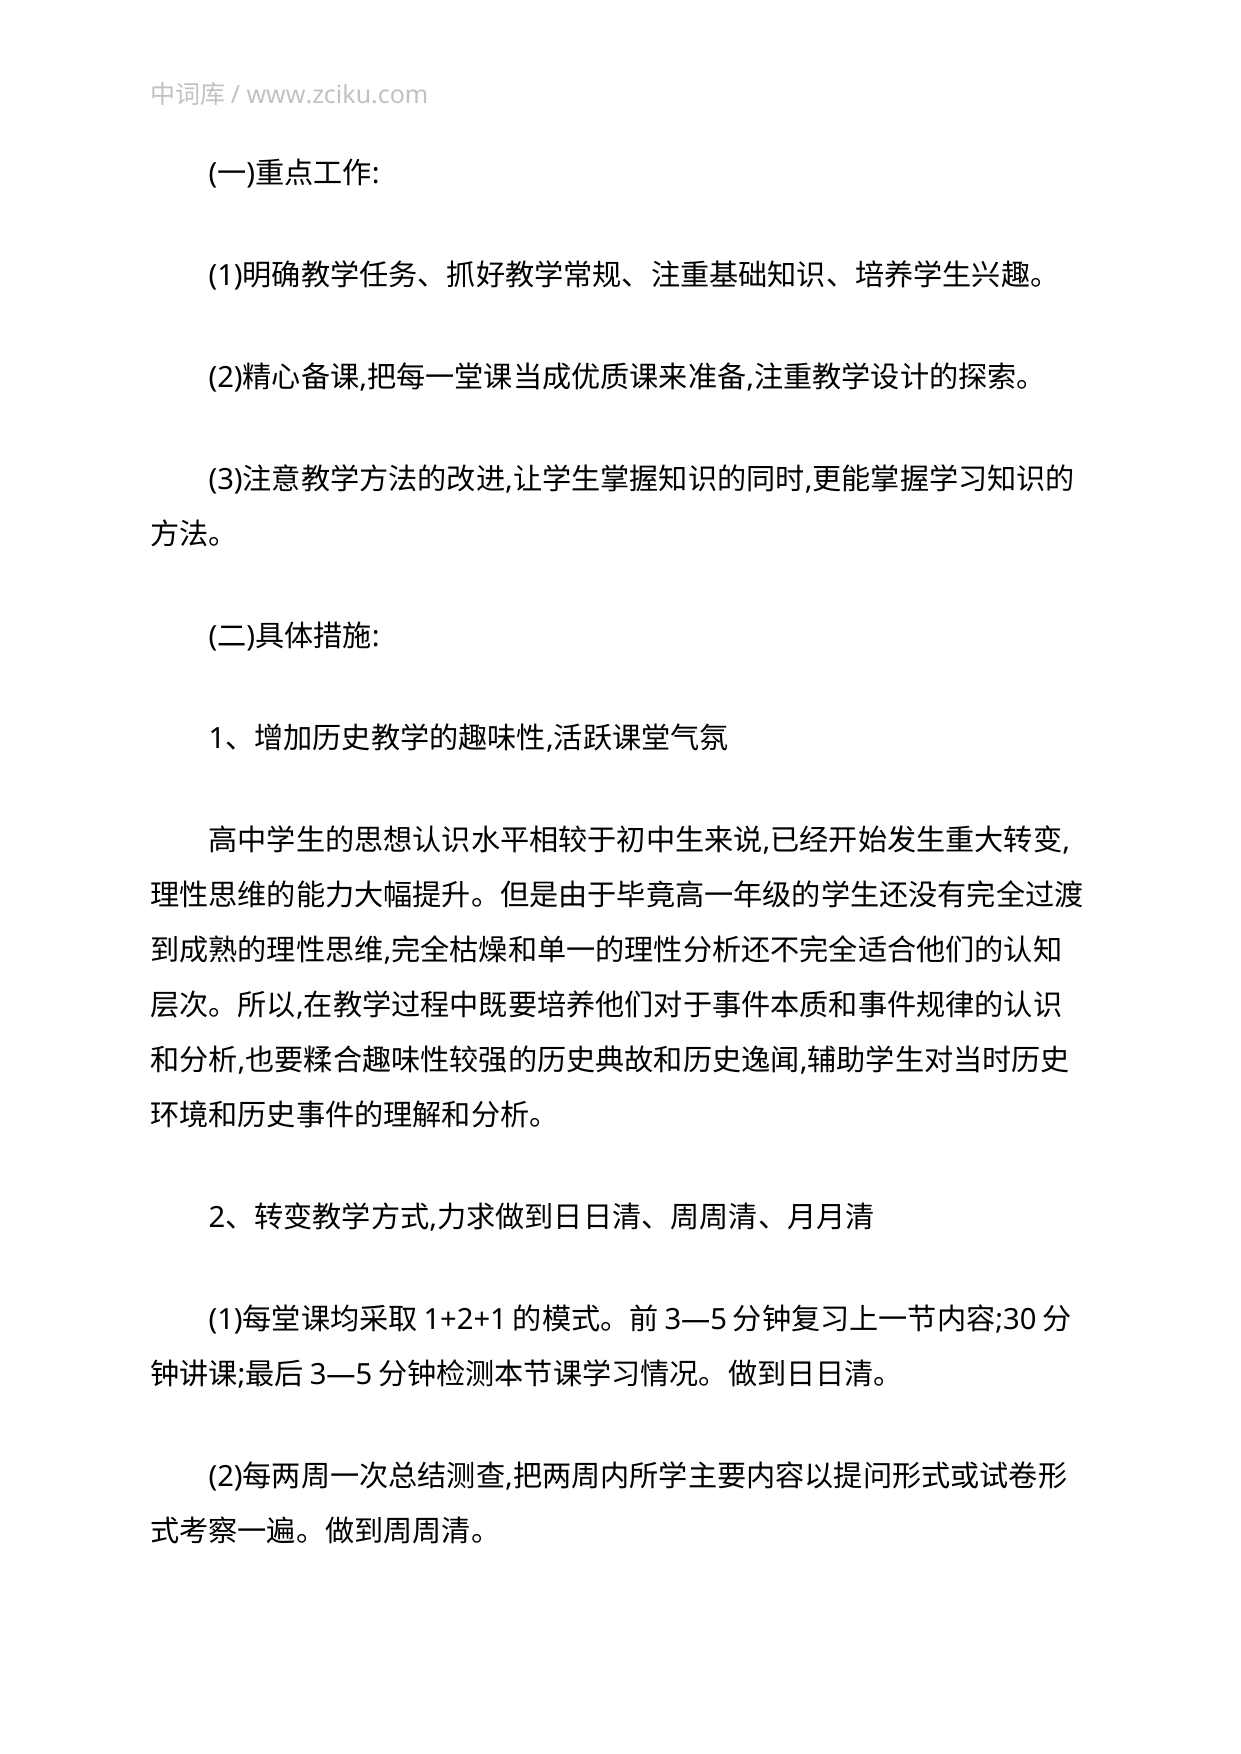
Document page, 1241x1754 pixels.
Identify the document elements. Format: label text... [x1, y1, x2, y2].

text (2)每两周一次总结测查,把两周内所学主要内容以提问形式或试卷形式考察一遍。做到周周清。 [150, 1452, 1090, 1549]
text (3)注意教学方法的改进,让学生掌握知识的同时,更能掌握学习知识的方法。 [150, 456, 1090, 553]
text 1、增加历史教学的趣味性,活跃课堂气氛 [150, 715, 1090, 757]
text (2)精心备课,把每一堂课当成优质课来准备,注重教学设计的探索。 [150, 354, 1090, 396]
text 2、转变教学方式,力求做到日日清、周周清、月月清 [150, 1193, 1090, 1236]
text (一)重点工作: [150, 150, 1090, 192]
text (二)具体措施: [150, 613, 1090, 655]
text (1)每堂课均采取1+2+1的模式。前3—5分钟复习上一节内容;30分钟讲课;最后3—5分钟检测本节课学习情况。做到日日清。 [150, 1295, 1090, 1393]
text (1)明确教学任务、抓好教学常规、注重基础知识、培养学生兴趣。 [150, 252, 1090, 294]
text 高中学生的思想认识水平相较于初中生来说,已经开始发生重大转变,理性思维的能力大幅提升。但是由于毕竟高一年级的学生还没有完全过渡到成熟的理性思维,完全枯燥和单一的理性分析还不完全适合他们的认知层次。所以,在教学过程中既要培养他们对于事件本质和事件规律的认识和分析,也要糅合趣味性较强的历史典故和历史逸闻,辅助学生对当时历史环境和历史事件的理解和分析。 [150, 817, 1090, 1134]
